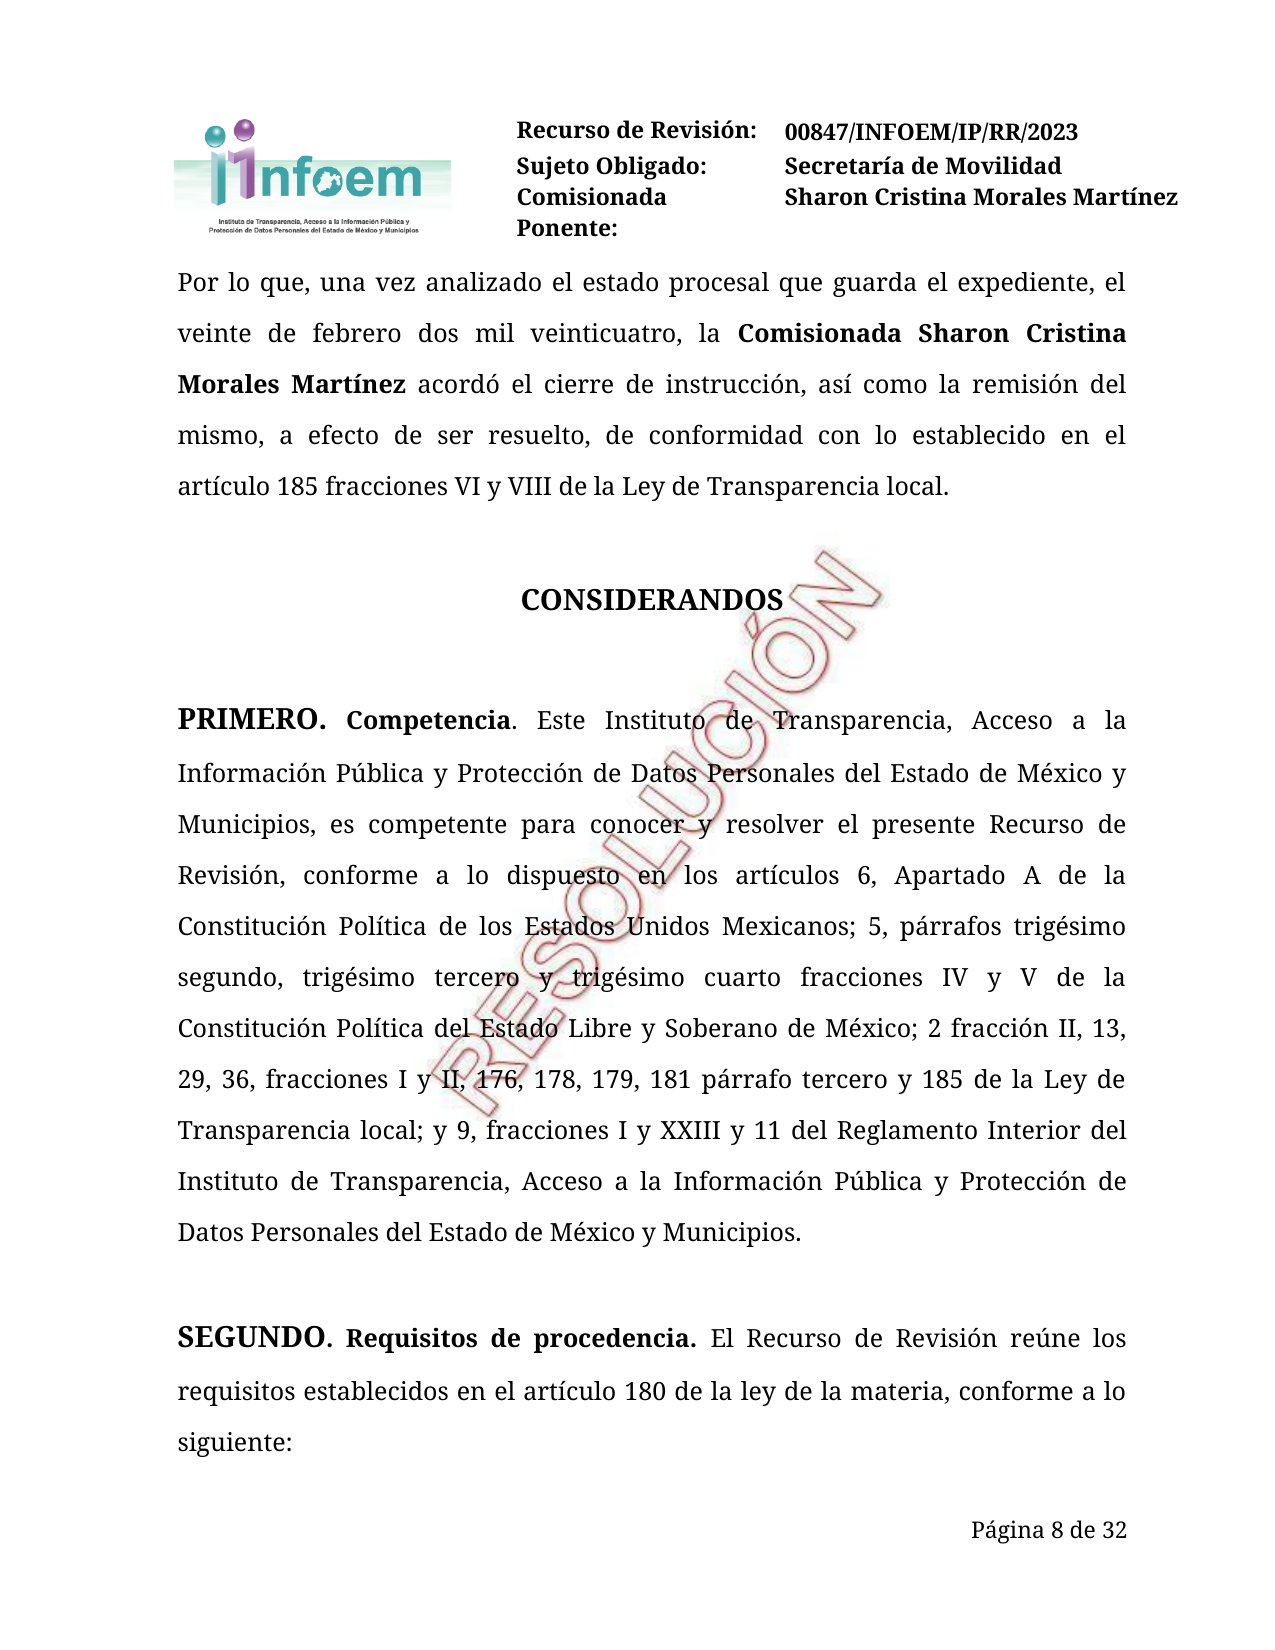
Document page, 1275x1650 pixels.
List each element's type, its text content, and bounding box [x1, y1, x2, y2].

text CONSIDERANDOS [177, 579, 1127, 619]
picture [89, 113, 1215, 1634]
text Por lo que, una vez analizado el estado procesal que guarda el expediente, el veinte de febrero dos mil veinticuatro, la Comisionada Sharon Cristina Morales Martínez acordó el cierre de instrucción, así como la remisión del mismo, a efecto de ser resuelto, de conformidad con lo establecido en el artículo 185 fracciones VI y VIII de la Ley de Transparencia local. [177, 265, 1127, 503]
text PRIMERO. Competencia. Este Instituto de Transparencia, Acceso a la Información Pública y Protección de Datos Personales del Estado de México y Municipios, es competente para conocer y resolver el presente Recurso de Revisión, conforme a lo dispuesto en los artículos 6, Apartado A de la Constitución Política de los Estados Unidos Mexicanos; 5, párrafos trigésimo segundo, trigésimo tercero y trigésimo cuarto fracciones IV y V de la Constitución Política del Estado Libre y Soberano de México; 2 fracción II, 13, 29, 36, fracciones I y II, 176, 178, 179, 181 párrafo tercero y 185 de la Ley de Transparencia local; y 9, fracciones I y XXIII y 11 del Reglamento Interior del Instituto de Transparencia, Acceso a la Información Pública y Protección de Datos Personales del Estado de México y Municipios. [177, 698, 1127, 1249]
picture [901, 133, 909, 139]
text SEGUNDO. Requisitos de procedencia. El Recurso de Revisión reúne los requisitos establecidos en el artículo 180 de la ley de la materia, conforme a lo siguiente: [177, 1317, 1127, 1458]
